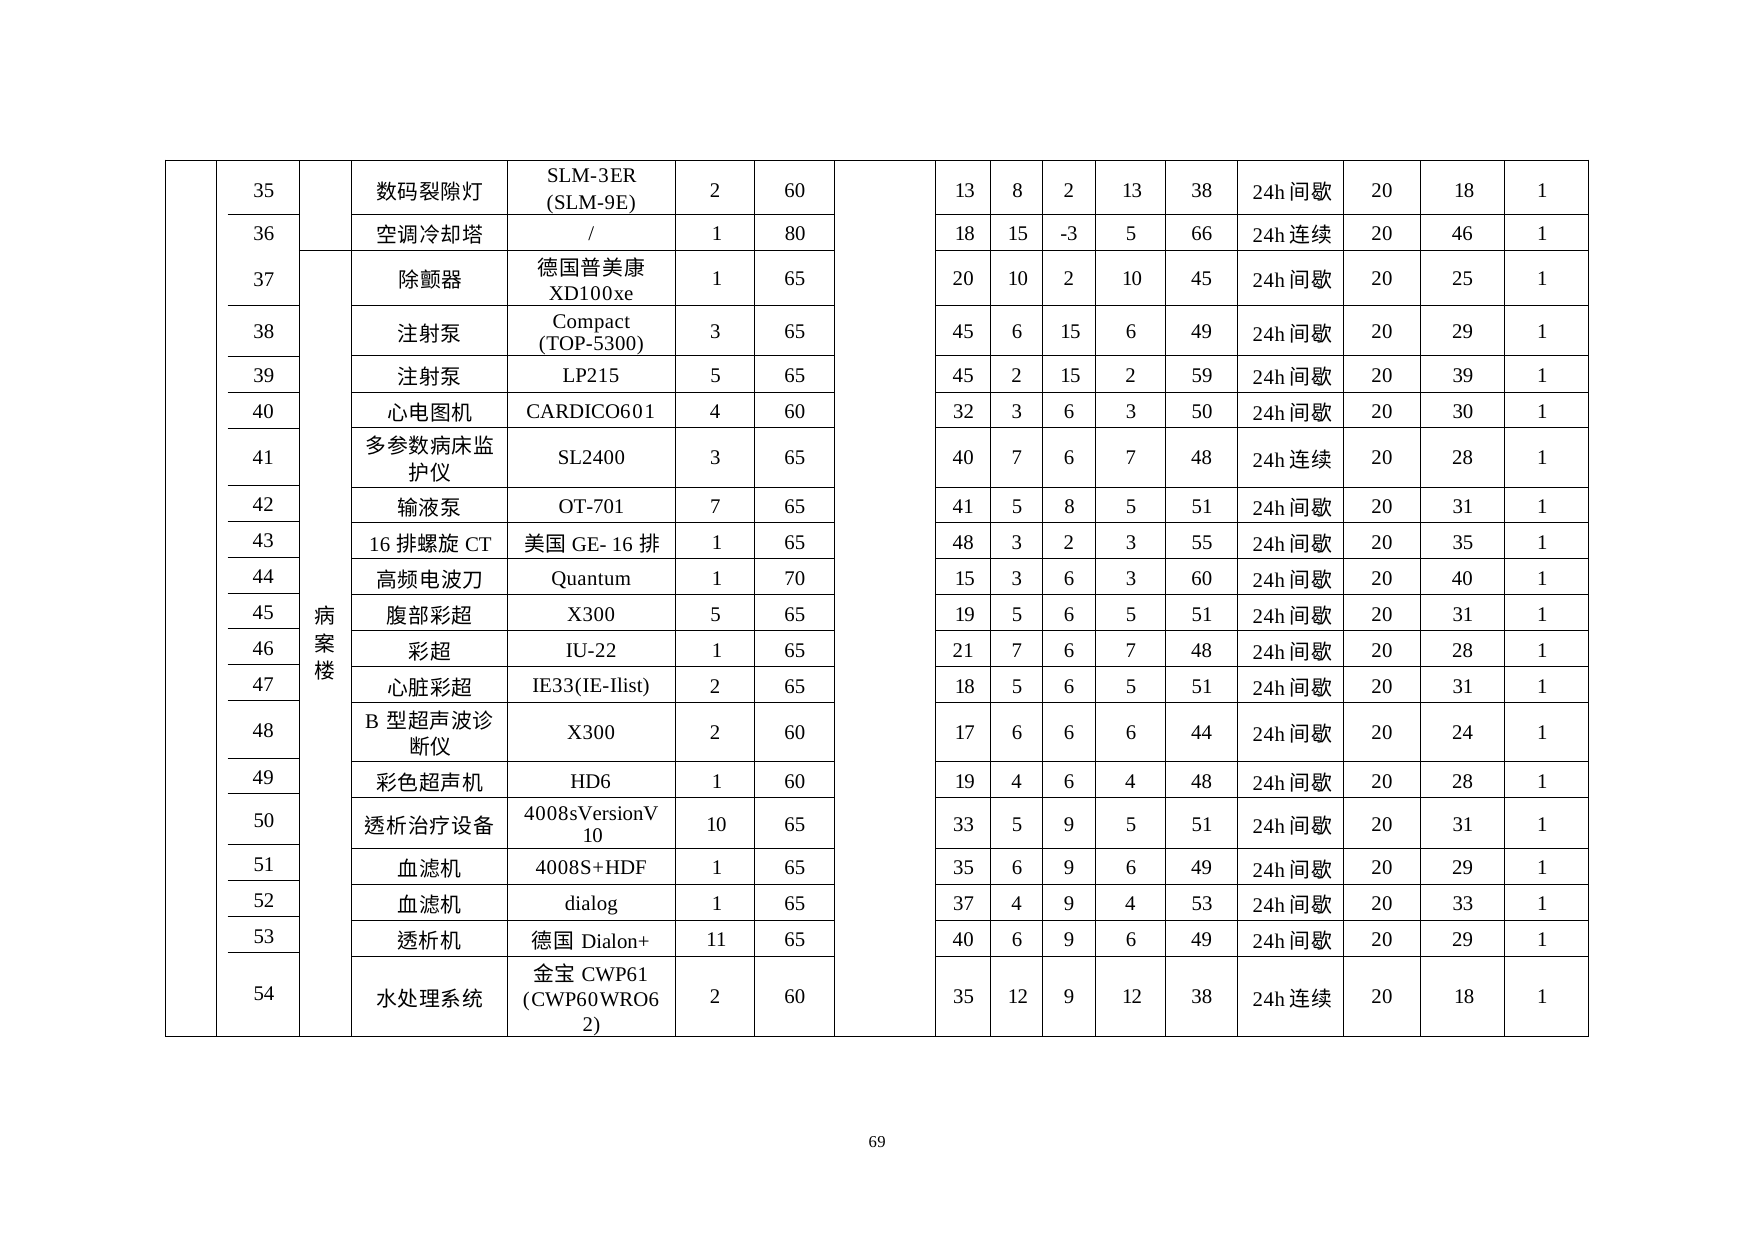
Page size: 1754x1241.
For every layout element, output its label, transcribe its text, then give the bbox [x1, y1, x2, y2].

table_cell 1 [1505, 251, 1588, 305]
table_cell 24h间歇 [1238, 762, 1343, 797]
table_cell 50 [1166, 393, 1237, 427]
table_cell 20 [1344, 215, 1420, 250]
table_cell 9 [1043, 957, 1095, 1036]
table_cell 1 [676, 251, 754, 305]
table_cell Quantum [508, 559, 675, 594]
table_cell 1 [676, 631, 754, 666]
table_cell Compact (TOP-5300) [508, 306, 675, 355]
table_cell 心脏彩超 [352, 667, 507, 702]
table_cell 3 [676, 306, 754, 355]
table_cell 2 [676, 957, 754, 1036]
table_header 35 54 [217, 161, 299, 1036]
table_cell 水处理系统 [352, 957, 507, 1036]
table_cell 10 [676, 798, 754, 848]
table_cell 60 [755, 762, 834, 797]
table_cell 15 [1043, 306, 1095, 355]
table_cell 20 [1344, 703, 1420, 761]
table_cell 10 [991, 251, 1042, 305]
table_cell 33 [1421, 885, 1504, 919]
table_cell 血滤机 [352, 849, 507, 884]
table_cell 20 [1344, 393, 1420, 427]
table_cell 4 [1096, 885, 1165, 919]
table_cell 高频电波刀 [352, 559, 507, 594]
table_cell 24h间歇 [1238, 595, 1343, 630]
table_cell 20 [1344, 762, 1420, 797]
table_cell 3 [1096, 393, 1165, 427]
table_cell 1 [1505, 215, 1588, 250]
table_cell 5 [991, 488, 1042, 522]
table_cell 17 [936, 703, 990, 761]
table_cell 7 [1096, 631, 1165, 666]
table_cell 33 [936, 798, 990, 848]
table_cell 2 [676, 703, 754, 761]
table_cell 20 [936, 251, 990, 305]
table_cell 40 [1421, 559, 1504, 594]
table_header [835, 161, 935, 1036]
table_cell 1 [676, 559, 754, 594]
table_cell 彩色超声机 [352, 762, 507, 797]
table_cell 9 [1043, 849, 1095, 884]
table_cell 1 [1505, 428, 1588, 486]
table_cell 4 [991, 762, 1042, 797]
table_cell 65 [755, 488, 834, 522]
table_cell 6 [1043, 393, 1095, 427]
table_cell 透析治疗设备 [352, 798, 507, 848]
table_header 38 [1166, 161, 1237, 214]
table_cell 20 [1344, 306, 1420, 355]
table_cell 2 [1096, 356, 1165, 391]
table_cell 5 [1096, 595, 1165, 630]
table_cell 29 [1421, 921, 1504, 956]
table_cell 20 [1344, 523, 1420, 558]
table_header 20 [1344, 161, 1420, 214]
table_cell 45 [936, 356, 990, 391]
table_cell 5 [991, 595, 1042, 630]
table_cell 40 [936, 921, 990, 956]
table_cell 31 [1421, 595, 1504, 630]
table_cell 65 [755, 306, 834, 355]
table_cell 空调冷却塔 [352, 215, 507, 250]
table_cell 35 [936, 957, 990, 1036]
table_cell 2 [1043, 523, 1095, 558]
table_cell 65 [755, 798, 834, 848]
table_cell 6 [1043, 762, 1095, 797]
table_cell 美国 GE- 16 排 [508, 523, 675, 558]
table_cell 德国 Dialon+ [508, 921, 675, 956]
table_header [300, 161, 351, 250]
table_cell 1 [676, 849, 754, 884]
table_cell 1 [1505, 306, 1588, 355]
table_cell 6 [1043, 559, 1095, 594]
table_cell 48 [1166, 762, 1237, 797]
table_cell 24h间歇 [1238, 631, 1343, 666]
table_cell 6 [991, 921, 1042, 956]
table_cell 41 [936, 488, 990, 522]
table_header 60 [755, 161, 834, 214]
table_header 8 [991, 161, 1042, 214]
table_cell 9 [1043, 885, 1095, 919]
table_cell 腹部彩超 [352, 595, 507, 630]
table_cell 透析机 [352, 921, 507, 956]
table_cell HD6 [508, 762, 675, 797]
table_cell 21 [936, 631, 990, 666]
table_cell 31 [1421, 488, 1504, 522]
table_cell 49 [1166, 306, 1237, 355]
table_cell 6 [1043, 703, 1095, 761]
table_cell 24h间歇 [1238, 306, 1343, 355]
table_cell 3 [1096, 559, 1165, 594]
table_cell 40 [936, 428, 990, 486]
table_cell 16 排螺旋 CT [352, 523, 507, 558]
table_cell 5 [1096, 215, 1165, 250]
table_cell 7 [991, 631, 1042, 666]
table_cell 24h连续 [1238, 428, 1343, 486]
table_cell 3 [991, 559, 1042, 594]
table_cell 66 [1166, 215, 1237, 250]
table_cell 15 [1043, 356, 1095, 391]
table_cell 4 [1096, 762, 1165, 797]
table_cell 1 [676, 762, 754, 797]
table_cell 1 [1505, 703, 1588, 761]
table_cell 24h间歇 [1238, 356, 1343, 391]
table_cell 51 [1166, 798, 1237, 848]
table_cell 19 [936, 595, 990, 630]
table_cell 46 [1421, 215, 1504, 250]
table_cell 6 [991, 306, 1042, 355]
table_cell 6 [1043, 428, 1095, 486]
table_cell 2 [1043, 251, 1095, 305]
table_cell 24h间歇 [1238, 885, 1343, 919]
table_cell 注射泵 [352, 306, 507, 355]
table_cell 20 [1344, 595, 1420, 630]
table_cell 12 [991, 957, 1042, 1036]
table_cell 20 [1344, 251, 1420, 305]
table_cell 输液泵 [352, 488, 507, 522]
table_cell 7 [991, 428, 1042, 486]
table_cell 6 [1096, 849, 1165, 884]
table_header SLM-3ER (SLM-9E) [508, 161, 675, 214]
table_cell 45 [1166, 251, 1237, 305]
table_cell -3 [1043, 215, 1095, 250]
table_cell 60 [755, 703, 834, 761]
table_cell 24 [1421, 703, 1504, 761]
table_header 24h间歇 [1238, 161, 1343, 214]
table_cell 20 [1344, 885, 1420, 919]
table_cell 6 [991, 703, 1042, 761]
table_cell 1 [1505, 885, 1588, 919]
table_cell 5 [1096, 667, 1165, 702]
table_cell 1 [1505, 762, 1588, 797]
table_header 2 [1043, 161, 1095, 214]
table_cell 7 [676, 488, 754, 522]
table_cell 24h间歇 [1238, 393, 1343, 427]
table_cell 11 [676, 921, 754, 956]
table_cell dialog [508, 885, 675, 919]
table_cell 1 [1505, 631, 1588, 666]
table_cell 20 [1344, 667, 1420, 702]
table_header 13 [936, 161, 990, 214]
table_cell 25 [1421, 251, 1504, 305]
table_cell 51 [1166, 595, 1237, 630]
table_cell 金宝 CWP61 (CWP60WRO6 2) [508, 957, 675, 1036]
table_cell 60 [755, 393, 834, 427]
table_cell 24h间歇 [1238, 559, 1343, 594]
table_cell 1 [1505, 849, 1588, 884]
table_cell 5 [676, 595, 754, 630]
table_cell 6 [1096, 306, 1165, 355]
table_cell 1 [676, 215, 754, 250]
table_cell 20 [1344, 957, 1420, 1036]
table_cell 5 [1096, 798, 1165, 848]
table_cell 4008sVersionV 10 [508, 798, 675, 848]
table_cell 24h间歇 [1238, 798, 1343, 848]
table_cell 5 [991, 798, 1042, 848]
table_cell 60 [1166, 559, 1237, 594]
table_cell 15 [991, 215, 1042, 250]
table_cell IU-22 [508, 631, 675, 666]
table_cell 3 [1096, 523, 1165, 558]
table_cell 24h间歇 [1238, 251, 1343, 305]
table_cell 65 [755, 921, 834, 956]
table_cell 3 [676, 428, 754, 486]
table_cell 4008S+HDF [508, 849, 675, 884]
table_cell 20 [1344, 356, 1420, 391]
table_cell X300 [508, 703, 675, 761]
table_cell 6 [1096, 921, 1165, 956]
table_cell 1 [1505, 798, 1588, 848]
table_cell 血滤机 [352, 885, 507, 919]
table_cell 24h间歇 [1238, 703, 1343, 761]
table_cell 注射泵 [352, 356, 507, 391]
table_cell 18 [936, 667, 990, 702]
table_cell 31 [1421, 667, 1504, 702]
table_cell 1 [676, 885, 754, 919]
table_cell 51 [1166, 488, 1237, 522]
table_cell 6 [1043, 595, 1095, 630]
table_cell 1 [1505, 488, 1588, 522]
table_cell 65 [755, 667, 834, 702]
table_cell 6 [1096, 703, 1165, 761]
table_cell 德国普美康 XD100xe [508, 251, 675, 305]
table_cell 53 [1166, 885, 1237, 919]
table_cell 65 [755, 631, 834, 666]
table_cell 37 [936, 885, 990, 919]
table_cell 20 [1344, 631, 1420, 666]
table_cell 24h连续 [1238, 957, 1343, 1036]
table_cell 1 [1505, 393, 1588, 427]
table_cell IE33(IE-Ilist) [508, 667, 675, 702]
table_cell 19 [936, 762, 990, 797]
table_cell 65 [755, 428, 834, 486]
table_cell 48 [1166, 631, 1237, 666]
table_cell 9 [1043, 798, 1095, 848]
table_cell 35 [936, 849, 990, 884]
table_cell 1 [676, 523, 754, 558]
table_cell 1 [1505, 356, 1588, 391]
table_cell 70 [755, 559, 834, 594]
table_cell 49 [1166, 849, 1237, 884]
table_cell 3 [991, 523, 1042, 558]
table_cell 2 [991, 356, 1042, 391]
table_cell 15 [936, 559, 990, 594]
table_cell 45 [936, 306, 990, 355]
table_cell 48 [936, 523, 990, 558]
table_cell 60 [755, 957, 834, 1036]
table_cell 1 [1505, 957, 1588, 1036]
table_cell 28 [1421, 762, 1504, 797]
table_header 数码裂隙灯 [352, 161, 507, 214]
table_cell 20 [1344, 428, 1420, 486]
table_cell 59 [1166, 356, 1237, 391]
table_cell 24h连续 [1238, 215, 1343, 250]
table_cell 7 [1096, 428, 1165, 486]
table_cell 48 [1166, 428, 1237, 486]
table_cell 38 [1166, 957, 1237, 1036]
table_cell 31 [1421, 798, 1504, 848]
table_cell 20 [1344, 849, 1420, 884]
table_cell 6 [1043, 631, 1095, 666]
table_cell X300 [508, 595, 675, 630]
table_cell 20 [1344, 921, 1420, 956]
table_cell 65 [755, 595, 834, 630]
table_cell 44 [1166, 703, 1237, 761]
table_cell OT-701 [508, 488, 675, 522]
table_cell 5 [676, 356, 754, 391]
table_cell / [508, 215, 675, 250]
table_cell CARDICO601 [508, 393, 675, 427]
table_cell 10 [1096, 251, 1165, 305]
table_cell 65 [755, 885, 834, 919]
table_cell 55 [1166, 523, 1237, 558]
table_cell 35 [1421, 523, 1504, 558]
table_cell SL2400 [508, 428, 675, 486]
table_cell 20 [1344, 559, 1420, 594]
table_cell B 型超声波诊 断仪 [352, 703, 507, 761]
table_cell 28 [1421, 428, 1504, 486]
table_header 18 [1421, 161, 1504, 214]
table_header 1 [1505, 161, 1588, 214]
table_cell 24h间歇 [1238, 667, 1343, 702]
table_cell 4 [991, 885, 1042, 919]
table_cell 24h间歇 [1238, 488, 1343, 522]
table_header 13 [1096, 161, 1165, 214]
table_cell 20 [1344, 798, 1420, 848]
table_cell 49 [1166, 921, 1237, 956]
table_cell 3 [991, 393, 1042, 427]
table_cell 病 案 楼 [300, 251, 351, 1036]
table_cell 心电图机 [352, 393, 507, 427]
table_cell 彩超 [352, 631, 507, 666]
table_cell 除颤器 [352, 251, 507, 305]
table_cell 1 [1505, 523, 1588, 558]
table_cell 24h间歇 [1238, 921, 1343, 956]
table_cell 8 [1043, 488, 1095, 522]
table_cell 29 [1421, 849, 1504, 884]
table_cell 24h间歇 [1238, 523, 1343, 558]
table_cell 1 [1505, 595, 1588, 630]
table_cell 65 [755, 849, 834, 884]
table_cell 6 [1043, 667, 1095, 702]
table_cell 80 [755, 215, 834, 250]
table_cell 2 [676, 667, 754, 702]
table_cell 12 [1096, 957, 1165, 1036]
table_cell 18 [1421, 957, 1504, 1036]
table_cell 32 [936, 393, 990, 427]
table_cell 39 [1421, 356, 1504, 391]
table_cell LP215 [508, 356, 675, 391]
table_cell 65 [755, 356, 834, 391]
table_cell 24h间歇 [1238, 849, 1343, 884]
table_cell 18 [936, 215, 990, 250]
table_cell 1 [1505, 667, 1588, 702]
table_header [166, 161, 216, 1036]
table_cell 28 [1421, 631, 1504, 666]
table_cell 1 [1505, 921, 1588, 956]
table_cell 30 [1421, 393, 1504, 427]
table_cell 5 [991, 667, 1042, 702]
table_cell 9 [1043, 921, 1095, 956]
table_cell 多参数病床监 护仪 [352, 428, 507, 486]
table_cell 29 [1421, 306, 1504, 355]
table_cell 65 [755, 251, 834, 305]
table_cell 5 [1096, 488, 1165, 522]
table_cell 65 [755, 523, 834, 558]
table_header 2 [676, 161, 754, 214]
table_cell 6 [991, 849, 1042, 884]
table_cell 4 [676, 393, 754, 427]
table_cell 20 [1344, 488, 1420, 522]
table_cell 1 [1505, 559, 1588, 594]
table_cell 51 [1166, 667, 1237, 702]
